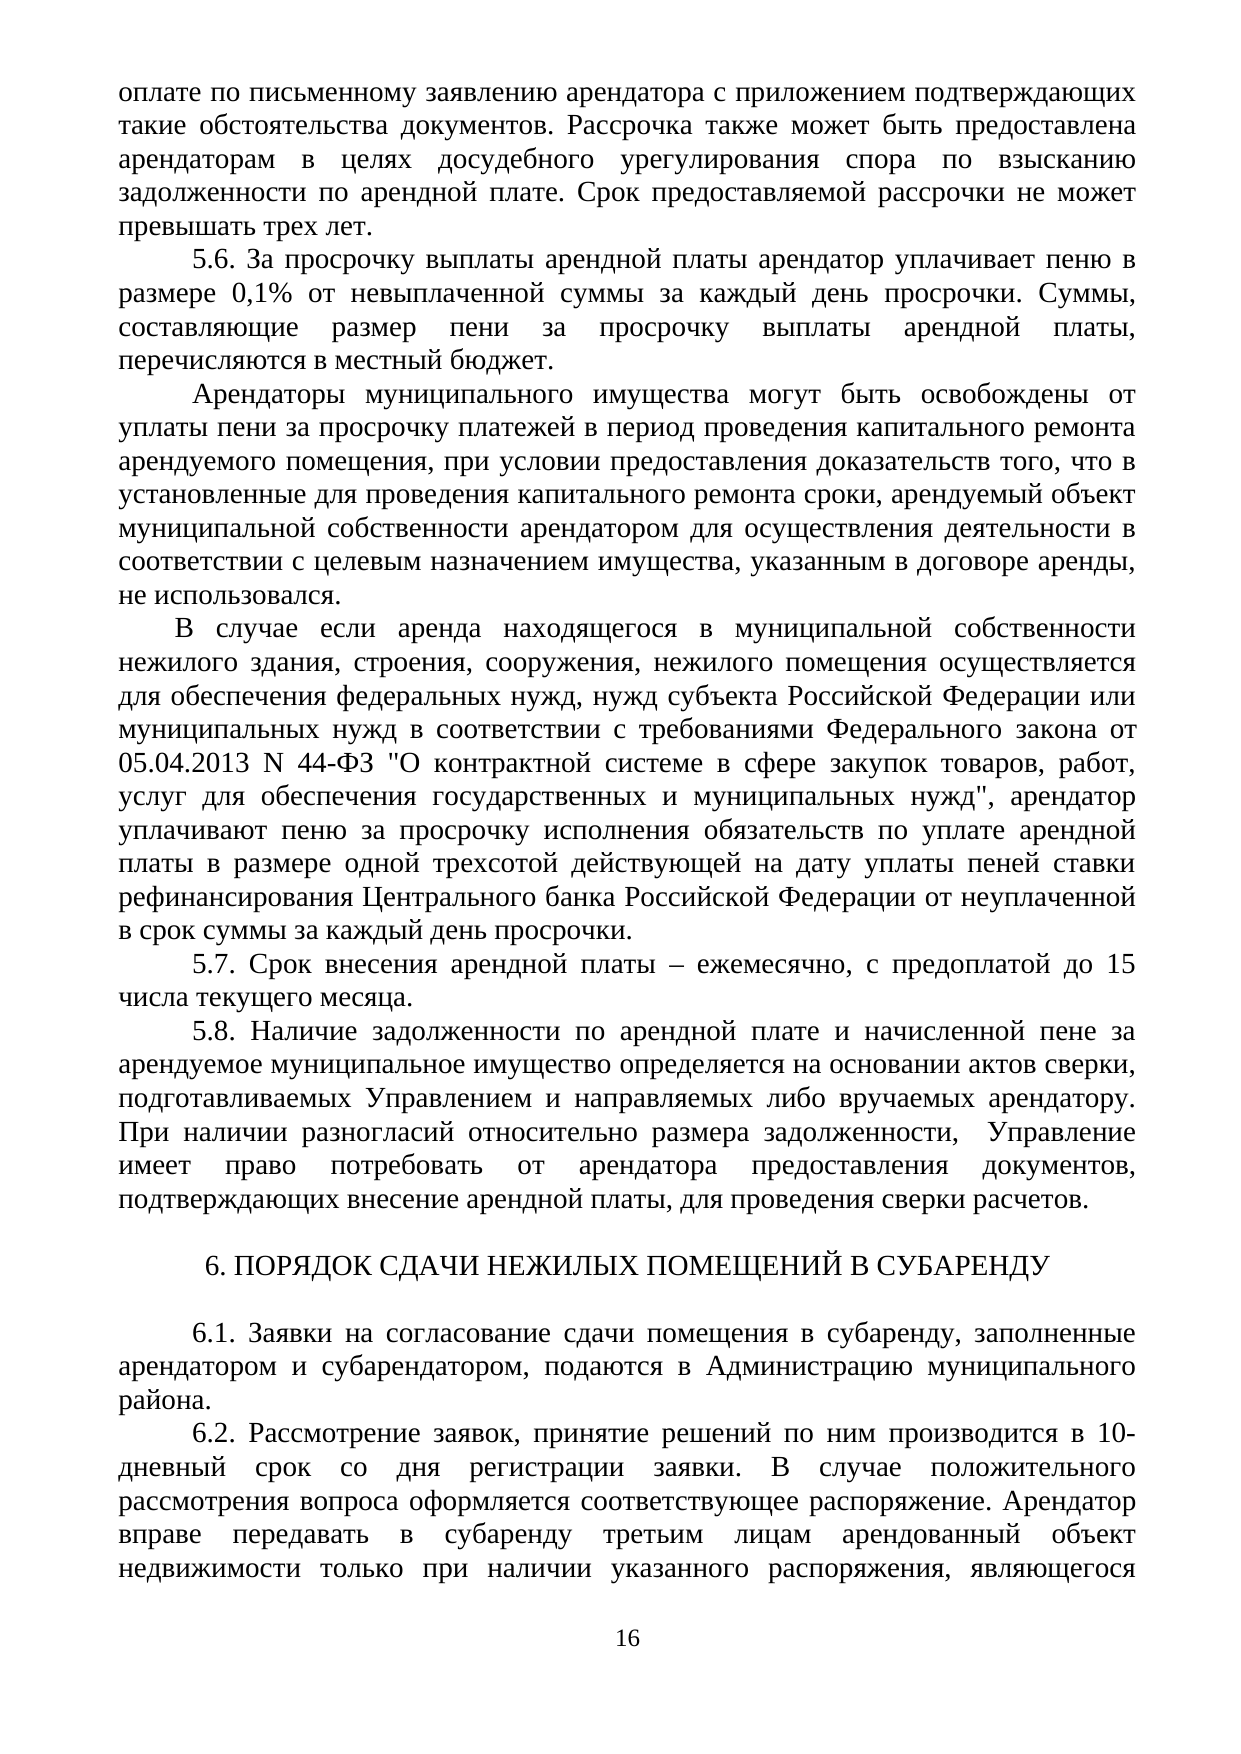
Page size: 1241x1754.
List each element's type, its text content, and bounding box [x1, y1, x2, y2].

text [118, 74, 1137, 242]
text 6. ПОРЯДОК СДАЧИ НЕЖИЛЫХ ПОМЕЩЕНИЙ В СУБАРЕНДУ [118, 1248, 1137, 1281]
text В случае если аренда находящегося в муниципальной собственности нежилого здания, строения, сооружения, нежилого помещения осуществляется для обеспечения федеральных нужд, нужд субъекта Российской Федерации или муниципальных нужд в соответствии с требованиями Федерального закона от 05.04.2013 N 44-ФЗ "О контрактной системе в сфере закупок товаров, работ, услуг для обеспечения государственных и муниципальных нужд", арендатор уплачивают пеню за просрочку исполнения обязательств по уплате арендной платы в размере одной трехсотой действующей на дату уплаты пеней ставки рефинансирования Центрального банка Российской Федерации от неуплаченной в срок суммы за каждый день просрочки. [118, 611, 1137, 946]
text 5.6. За просрочку выплаты арендной платы арендатор уплачивает пеню в размере 0,1% от невыплаченной суммы за каждый день просрочки. Суммы, составляющие размер пени за просрочку выплаты арендной платы, перечисляются в местный бюджет. [118, 242, 1137, 376]
text 5.8. Наличие задолженности по арендной плате и начисленной пене за арендуемое муниципальное имущество определяется на основании актов сверки, подготавливаемых Управлением и направляемых либо вручаемых арендатору. При наличии разногласий относительно размера задолженности, Управление имеет право потребовать от арендатора предоставления документов, подтверждающих внесение арендной платы, для проведения сверки расчетов. [118, 1013, 1137, 1214]
text Арендаторы муниципального имущества могут быть освобождены от уплаты пени за просрочку платежей в период проведения капитального ремонта арендуемого помещения, при условии предоставления доказательств того, что в установленные для проведения капитального ремонта сроки, арендуемый объект муниципальной собственности арендатором для осуществления деятельности в соответствии с целевым назначением имущества, указанным в договоре аренды, не использовался. [118, 376, 1137, 611]
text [118, 1416, 1137, 1583]
text 6.1. Заявки на согласование сдачи помещения в субаренду, заполненные арендатором и субарендатором, подаются в Администрацию муниципального района. [118, 1315, 1137, 1416]
text 5.7. Срок внесения арендной платы – ежемесячно, с предоплатой до 15 числа текущего месяца. [118, 946, 1137, 1013]
